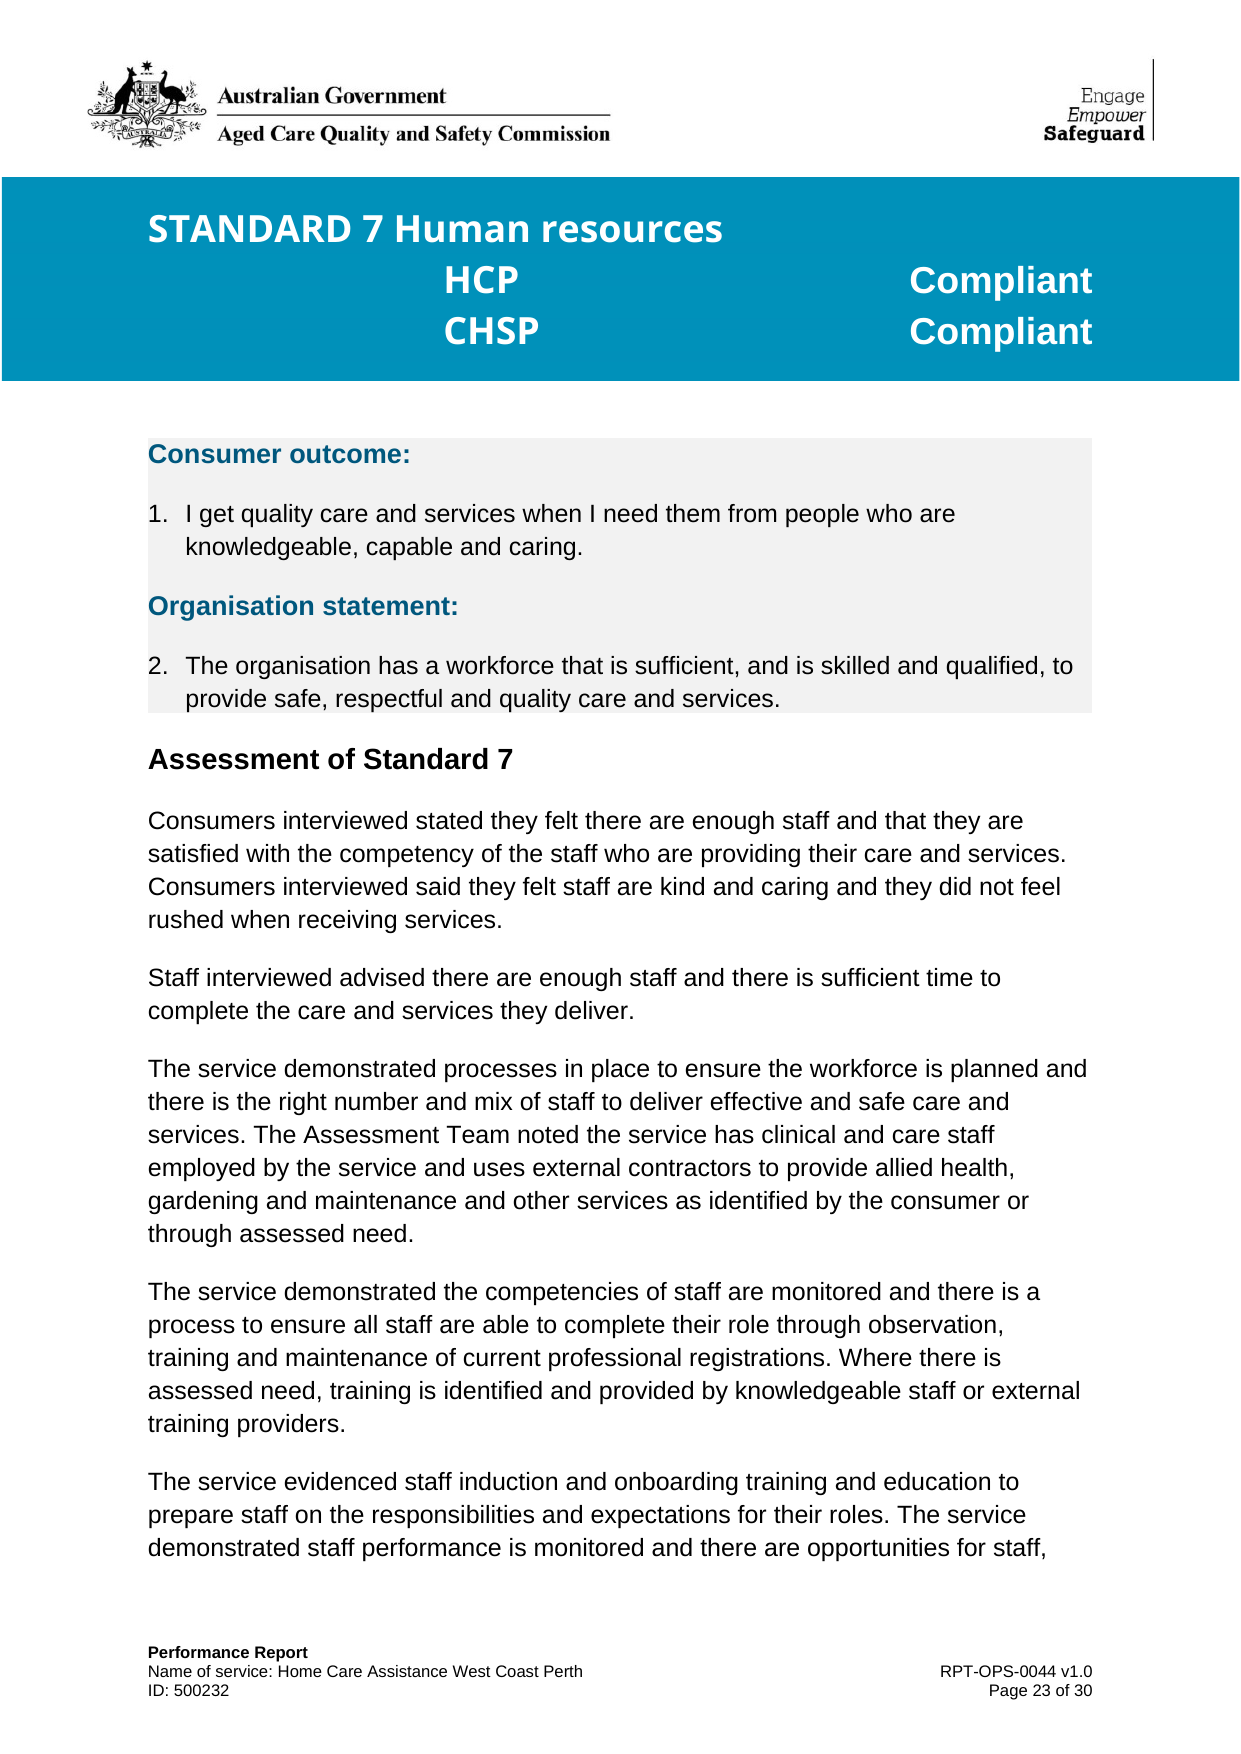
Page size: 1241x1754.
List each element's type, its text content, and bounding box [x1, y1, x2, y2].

text The service demonstrated the competencies of staff are monitored and there is a process to ensure all staff are able to complete their role through observation, training and maintenance of current professional registrations. Where there is assessed need, training is identified and provided by knowledgeable staff or external training providers. [148, 1277, 1092, 1438]
subtitle STANDARD 7 Human resources [148, 202, 1092, 253]
text Staff interviewed advised there are enough staff and there is sufficient time to complete the care and services they deliver. [148, 963, 1092, 1025]
text Consumers interviewed stated they felt there are enough staff and that they are satisfied with the competency of the staff who are providing their care and services. Consumers interviewed said they felt staff are kind and caring and they did not feel rushed when receiving services. [148, 806, 1092, 934]
list I get quality care and services when I need them from people who are knowledgeable, capable and caring. [148, 499, 1092, 561]
picture [1, 0, 1241, 169]
subtitle Consumer outcome: [148, 438, 1092, 469]
subtitle Organisation statement: [148, 590, 1092, 622]
list The organisation has a workforce that is sufficient, and is skilled and qualified, to provide safe, respectful and quality care and services. [148, 651, 1092, 713]
subtitle HCP Compliant CHSP Compliant [148, 253, 1092, 355]
subtitle Assessment of Standard 7 [148, 742, 1092, 776]
text The service demonstrated processes in place to ensure the workforce is planned and there is the right number and mix of staff to deliver effective and safe care and services. The Assessment Team noted the service has clinical and care staff employed by the service and uses external contractors to provide allied health, gardening and maintenance and other services as identified by the consumer or through assessed need. [148, 1054, 1092, 1248]
